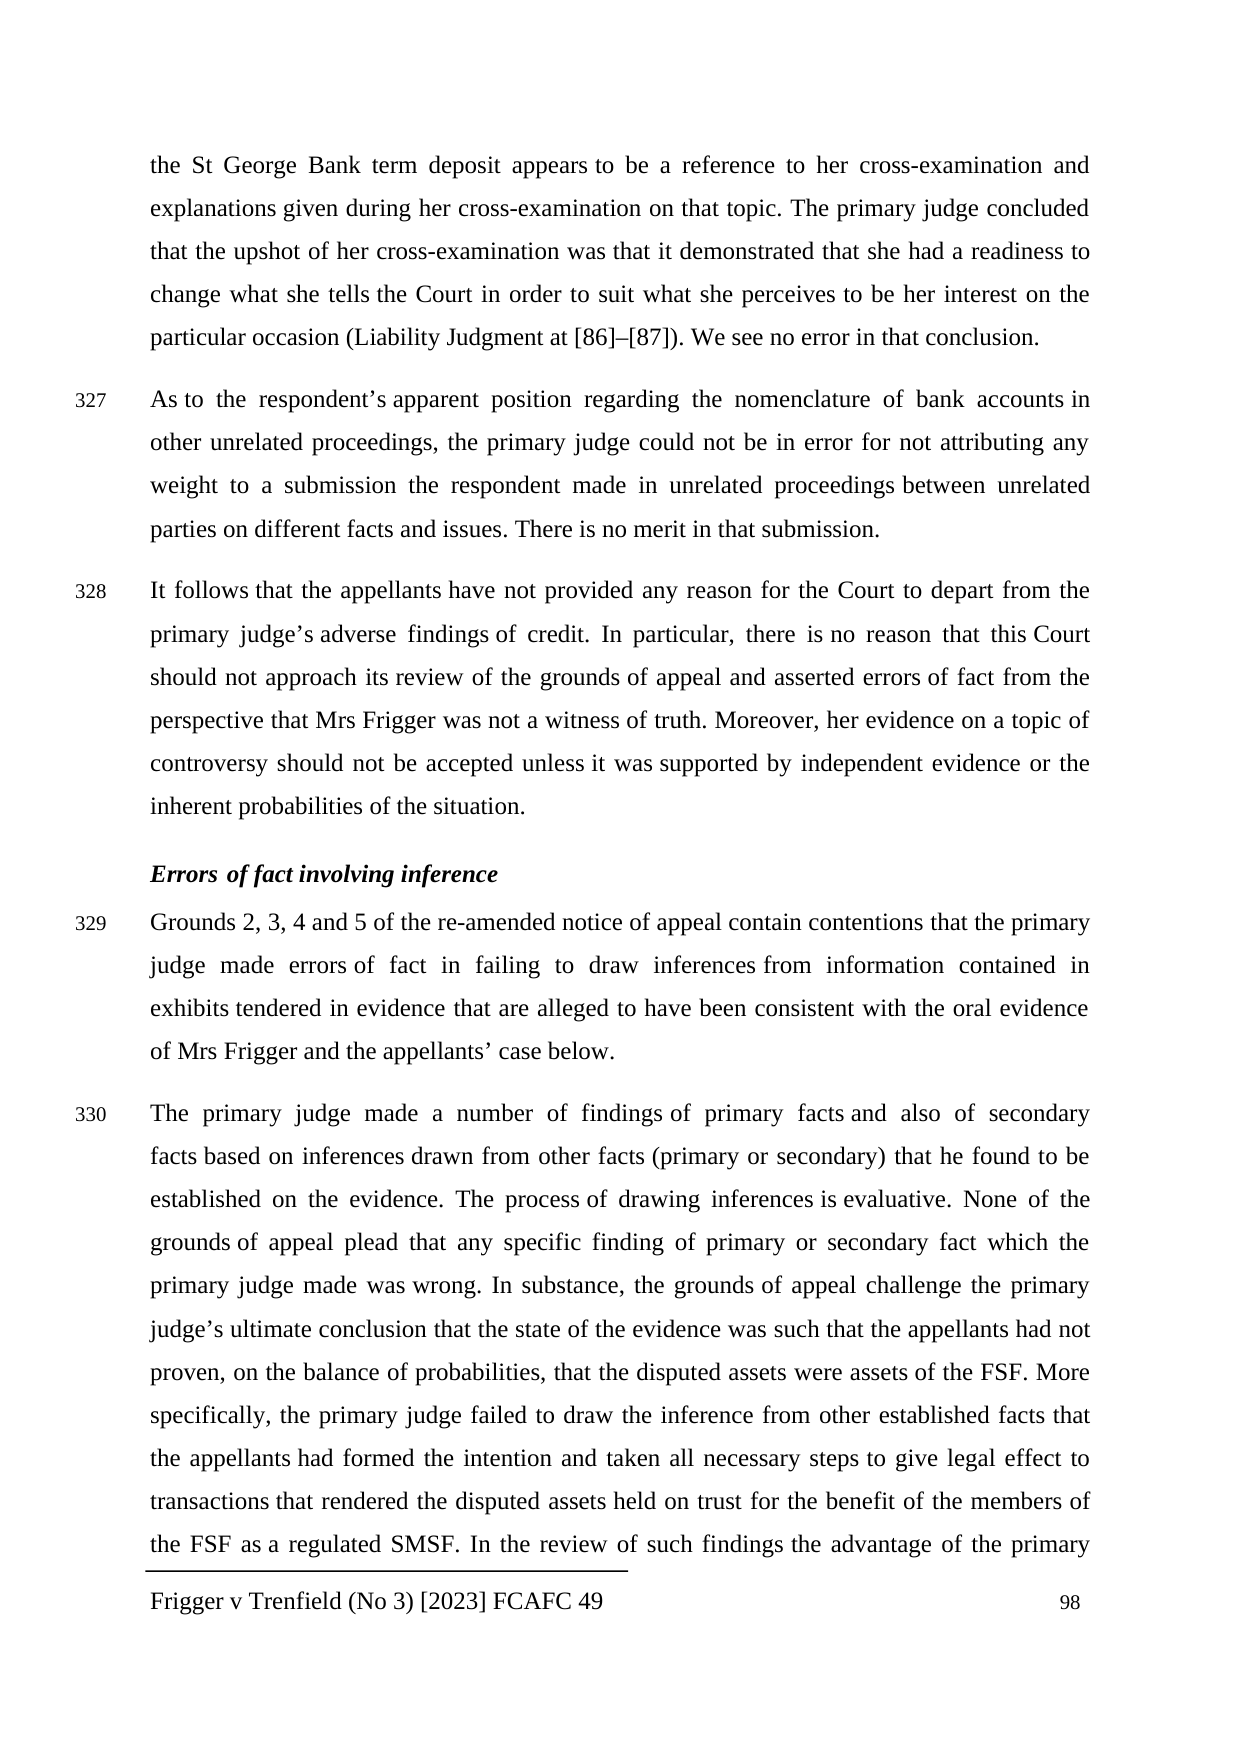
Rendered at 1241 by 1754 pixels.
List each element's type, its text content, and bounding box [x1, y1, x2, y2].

list 327 As to the respondent’s apparent position regarding the nomenclature of bank accounts in other unrelated proceedings, the primary judge could not be in error for not attributing any weight to a submission the respondent made in unrelated proceedings between unrelated parties on different facts and issues. There is no merit in that submission. [75, 384, 1090, 542]
subtitle Errors of fact involving inference [150, 859, 1090, 888]
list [75, 1098, 1090, 1558]
list 329 Grounds 2, 3, 4 and 5 of the re-amended notice of appeal contain contentions that the primary judge made errors of fact in failing to draw inferences from information contained in exhibits tendered in evidence that are alleged to have been consistent with the oral evidence of Mrs Frigger and the appellants’ case below. [75, 907, 1090, 1065]
list 328 It follows that the appellants have not provided any reason for the Court to depart from the primary judge’s adverse findings of credit. In particular, there is no reason that this Court should not approach its review of the grounds of appeal and asserted errors of fact from the perspective that Mrs Frigger was not a witness of truth. Moreover, her evidence on a topic of controversy should not be accepted unless it was supported by independent evidence or the inherent probabilities of the situation. [75, 576, 1090, 820]
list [75, 150, 1090, 351]
